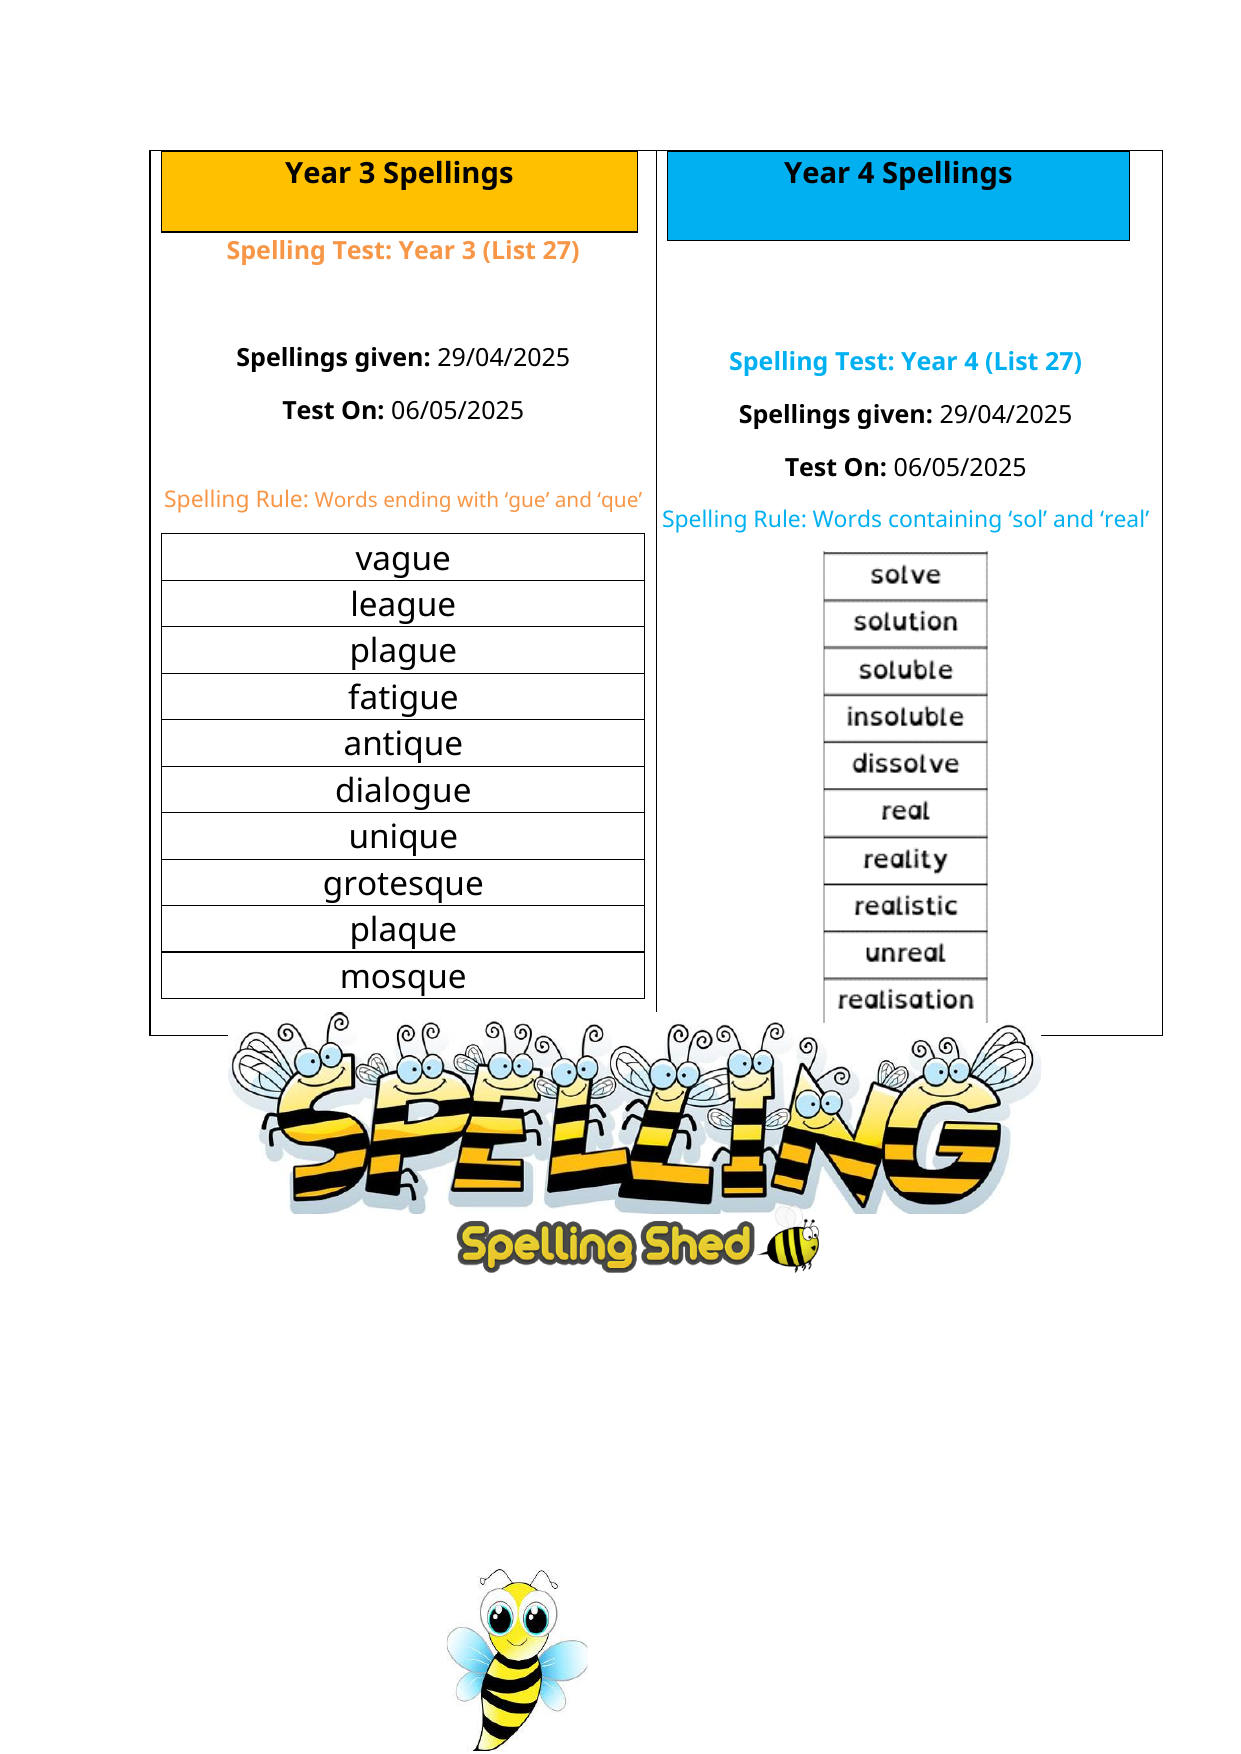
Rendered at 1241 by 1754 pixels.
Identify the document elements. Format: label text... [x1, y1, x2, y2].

table_header [657, 151, 1162, 1035]
picture [228, 551, 1042, 1273]
table_header Spelling Test: Year 3 (List 27) Spellings given: 29/04/2025 Test On: 06/05/2025 Spelling Rule: Words ending with ‘gue’ and ‘que’ [151, 151, 656, 1035]
picture [446, 1569, 588, 1751]
